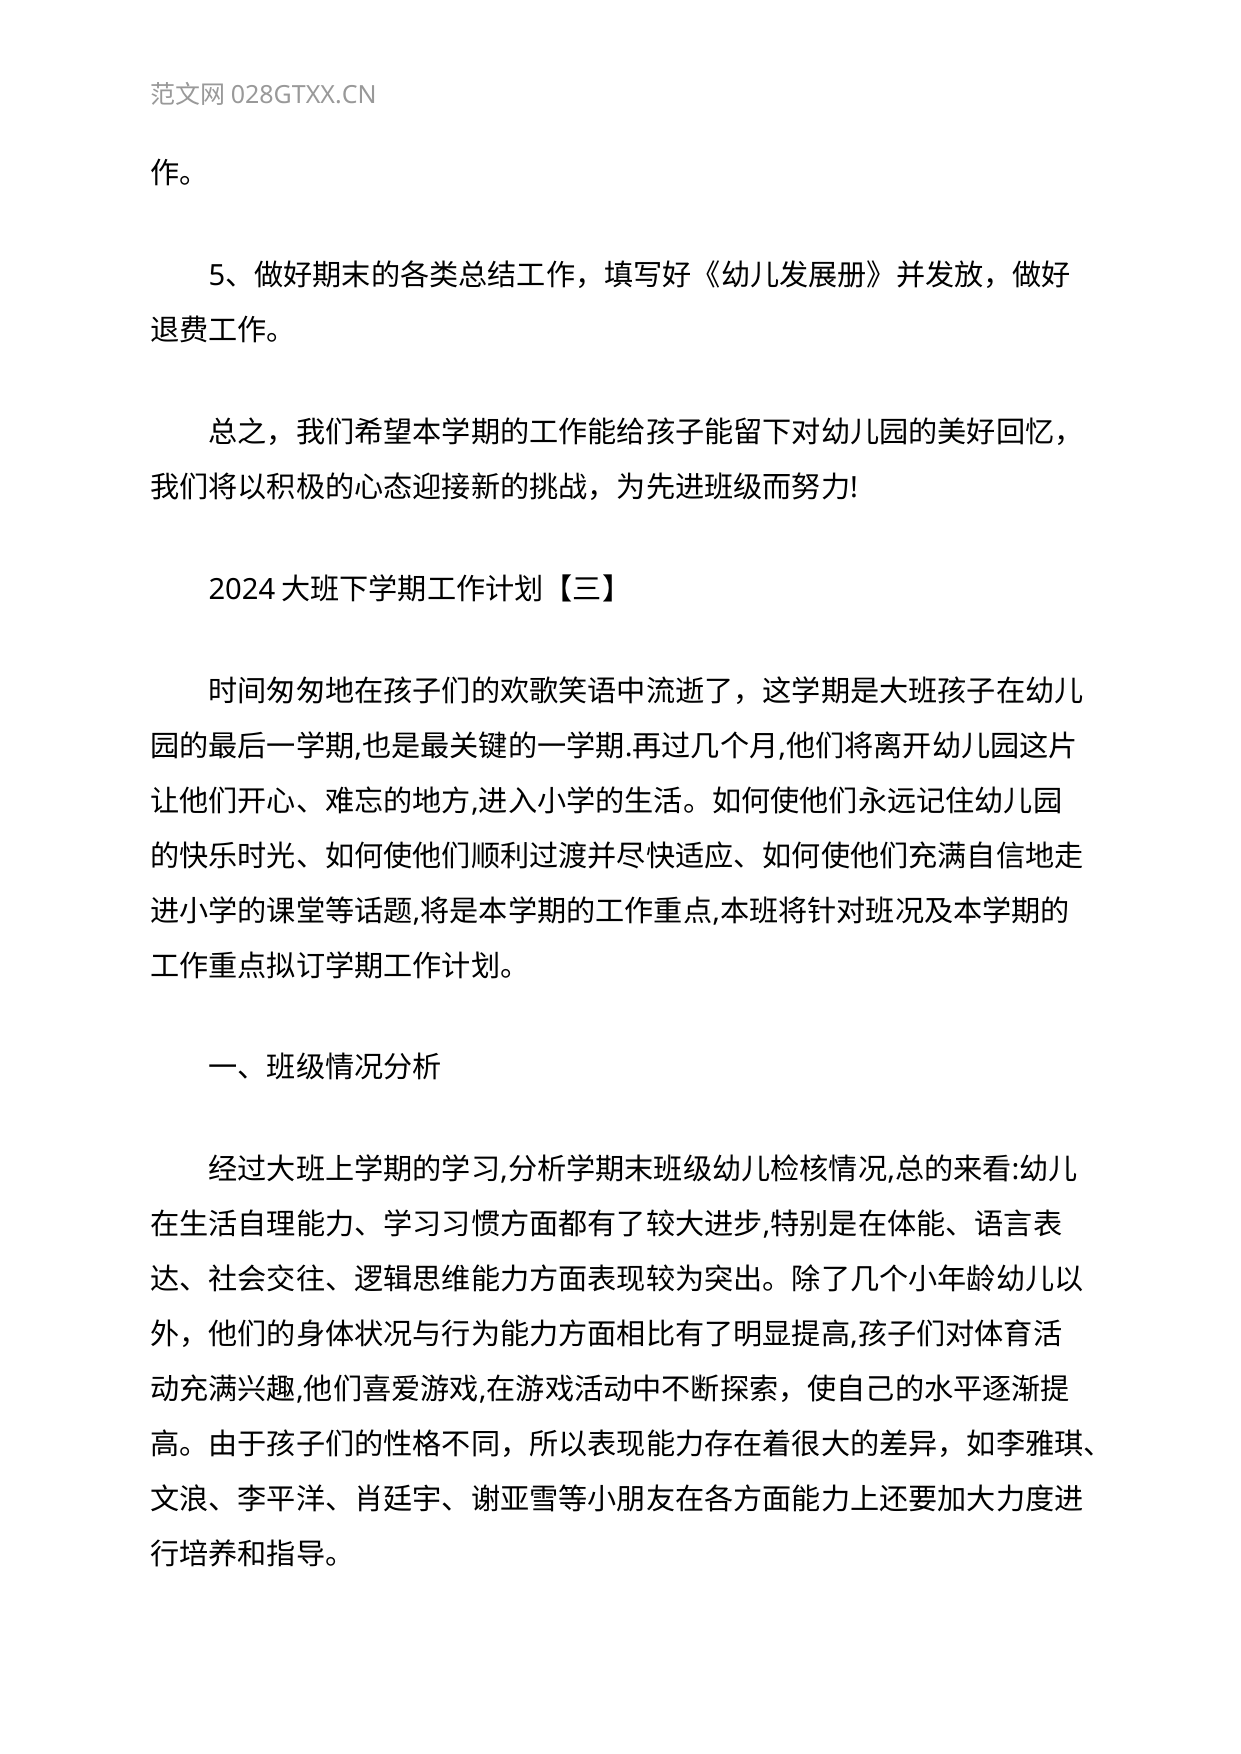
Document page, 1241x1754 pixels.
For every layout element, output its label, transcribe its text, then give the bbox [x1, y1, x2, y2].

text 经过大班上学期的学习,分析学期末班级幼儿检核情况,总的来看:幼儿在生活自理能力、学习习惯方面都有了较大进步,特别是在体能、语言表达、社会交往、逻辑思维能力方面表现较为突出。除了几个小年龄幼儿以外，他们的身体状况与行为能力方面相比有了明显提高,孩子们对体育活动充满兴趣,他们喜爱游戏,在游戏活动中不断探索，使自己的水平逐渐提高。由于孩子们的性格不同，所以表现能力存在着很大的差异，如李雅琪、文浪、李平洋、肖廷宇、谢亚雪等小朋友在各方面能力上还要加大力度进行培养和指导。 [150, 1146, 1090, 1573]
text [150, 150, 1090, 192]
text 2024大班下学期工作计划【三】 [150, 565, 1090, 608]
text 总之，我们希望本学期的工作能给孩子能留下对幼儿园的美好回忆，我们将以积极的心态迎接新的挑战，为先进班级而努力! [150, 408, 1090, 506]
text 时间匆匆地在孩子们的欢歌笑语中流逝了，这学期是大班孩子在幼儿园的最后一学期,也是最关键的一学期.再过几个月,他们将离开幼儿园这片让他们开心、难忘的地方,进入小学的生活。如何使他们永远记住幼儿园的快乐时光、如何使他们顺利过渡并尽快适应、如何使他们充满自信地走进小学的课堂等话题,将是本学期的工作重点,本班将针对班况及本学期的工作重点拟订学期工作计划。 [150, 667, 1090, 984]
text 一、班级情况分析 [150, 1044, 1090, 1086]
text 5、做好期末的各类总结工作，填写好《幼儿发展册》并发放，做好退费工作。 [150, 252, 1090, 349]
